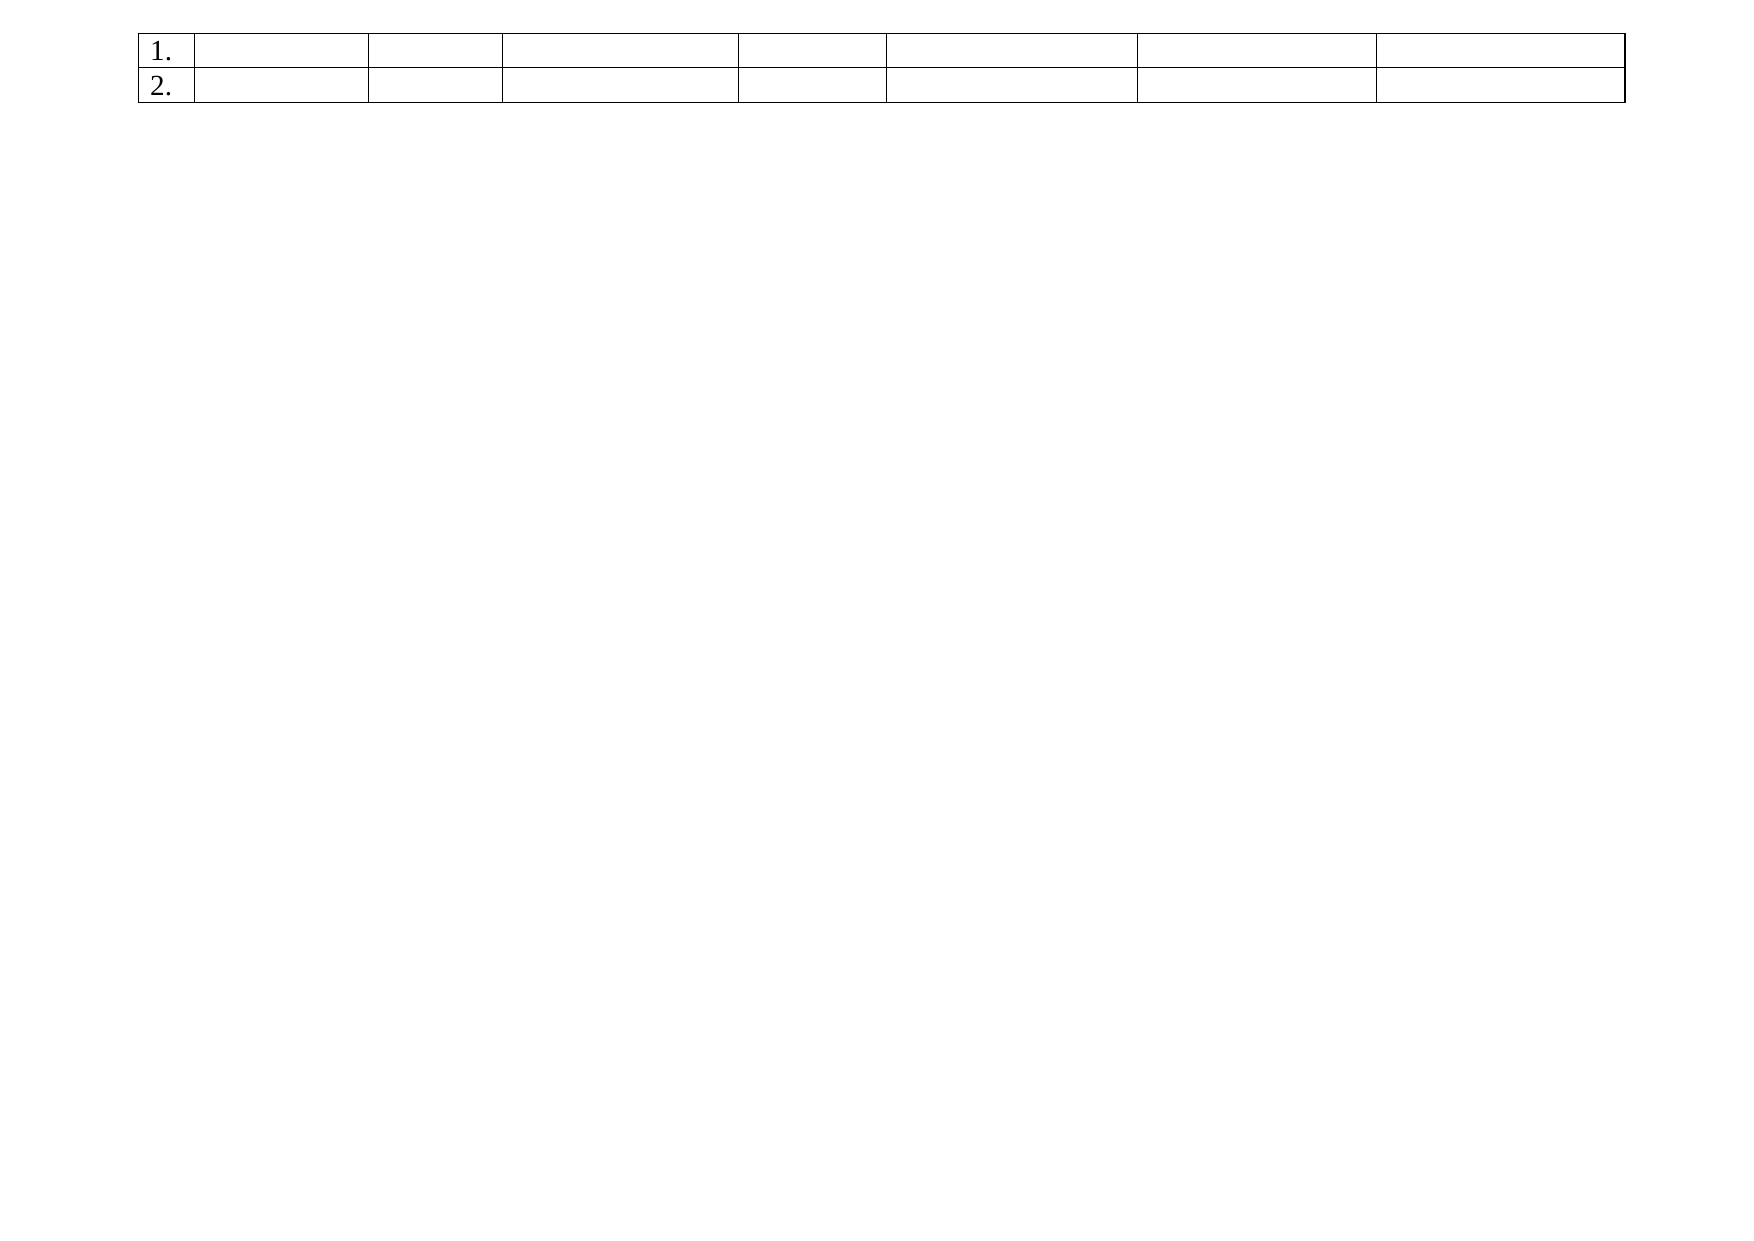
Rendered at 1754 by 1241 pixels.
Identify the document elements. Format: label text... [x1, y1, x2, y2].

table_cell 2. [139, 68, 194, 102]
table_cell [195, 68, 368, 102]
table_cell [503, 68, 738, 102]
table_cell [1138, 68, 1376, 102]
table_cell [369, 68, 502, 102]
table_cell [1138, 34, 1376, 67]
table_cell [195, 34, 368, 67]
table_cell [503, 34, 738, 67]
table_cell [887, 34, 1137, 67]
table_cell [739, 68, 886, 102]
table_cell [1377, 68, 1624, 102]
table_cell [739, 34, 886, 67]
table_cell 1. [139, 34, 194, 67]
table_cell [369, 34, 502, 67]
table_cell [887, 68, 1137, 102]
table_cell [1377, 34, 1624, 67]
